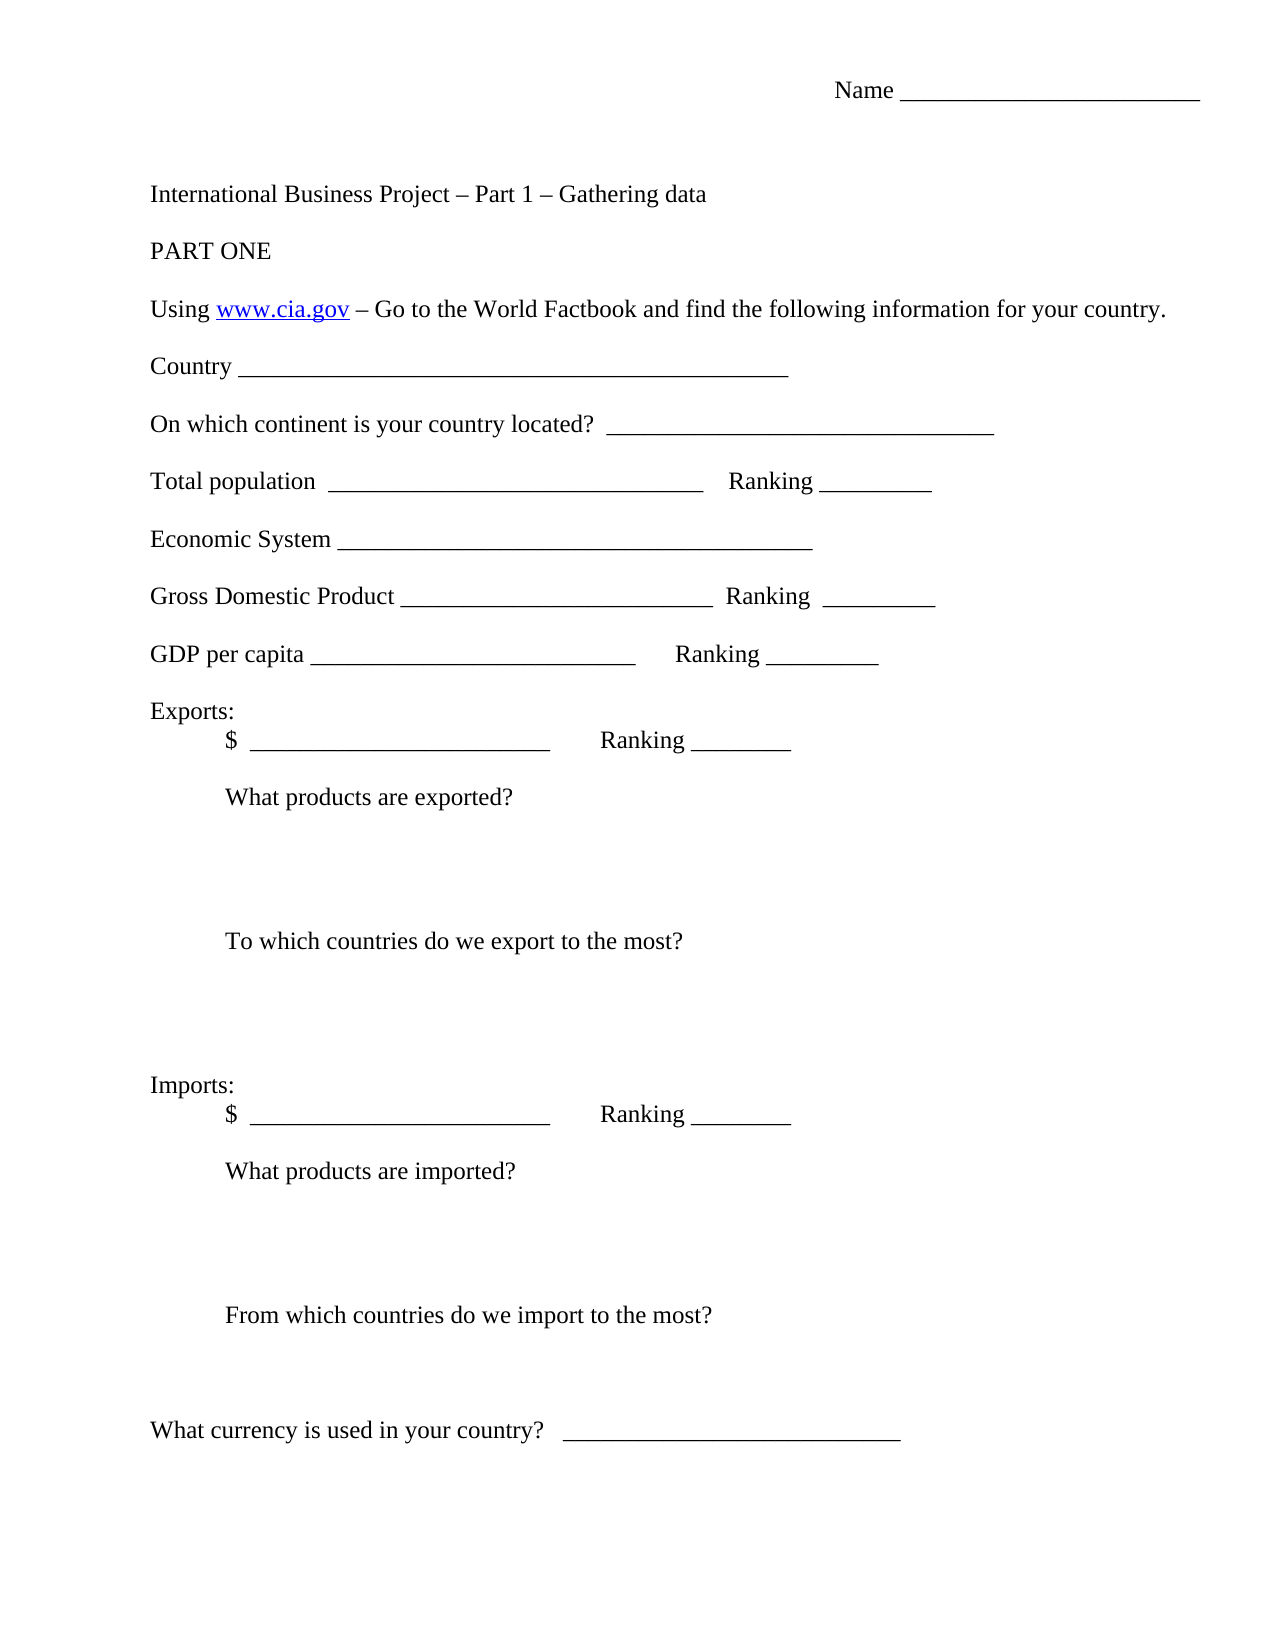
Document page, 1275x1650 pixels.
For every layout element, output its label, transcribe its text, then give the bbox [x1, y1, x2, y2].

text On which continent is your country located? _______________________________ [150, 409, 1200, 437]
text International Business Project – Part 1 – Gathering data [150, 179, 1200, 207]
text Gross Domestic Product _________________________ Ranking _________ [150, 581, 1200, 610]
text What products are imported? [150, 1156, 1200, 1185]
text Exports: [150, 696, 1200, 725]
text Using www.cia.gov – Go to the World Factbook and find the following information for your country. [150, 294, 1200, 322]
text To which countries do we export to the most? [150, 926, 1200, 955]
text Total population ______________________________ Ranking _________ [150, 466, 1200, 495]
text GDP per capita __________________________ Ranking _________ [150, 639, 1200, 667]
text Economic System ______________________________________ [150, 524, 1200, 552]
text What currency is used in your country? ___________________________ [150, 1415, 1200, 1444]
text From which countries do we import to the most? [150, 1300, 1200, 1329]
text $ ________________________ Ranking ________ [150, 1099, 1200, 1127]
text Imports: [150, 1070, 1200, 1099]
text What products are exported? [150, 782, 1200, 811]
text $ ________________________ Ranking ________ [150, 725, 1200, 754]
text Country ____________________________________________ [150, 351, 1200, 380]
text PART ONE [150, 236, 1200, 265]
